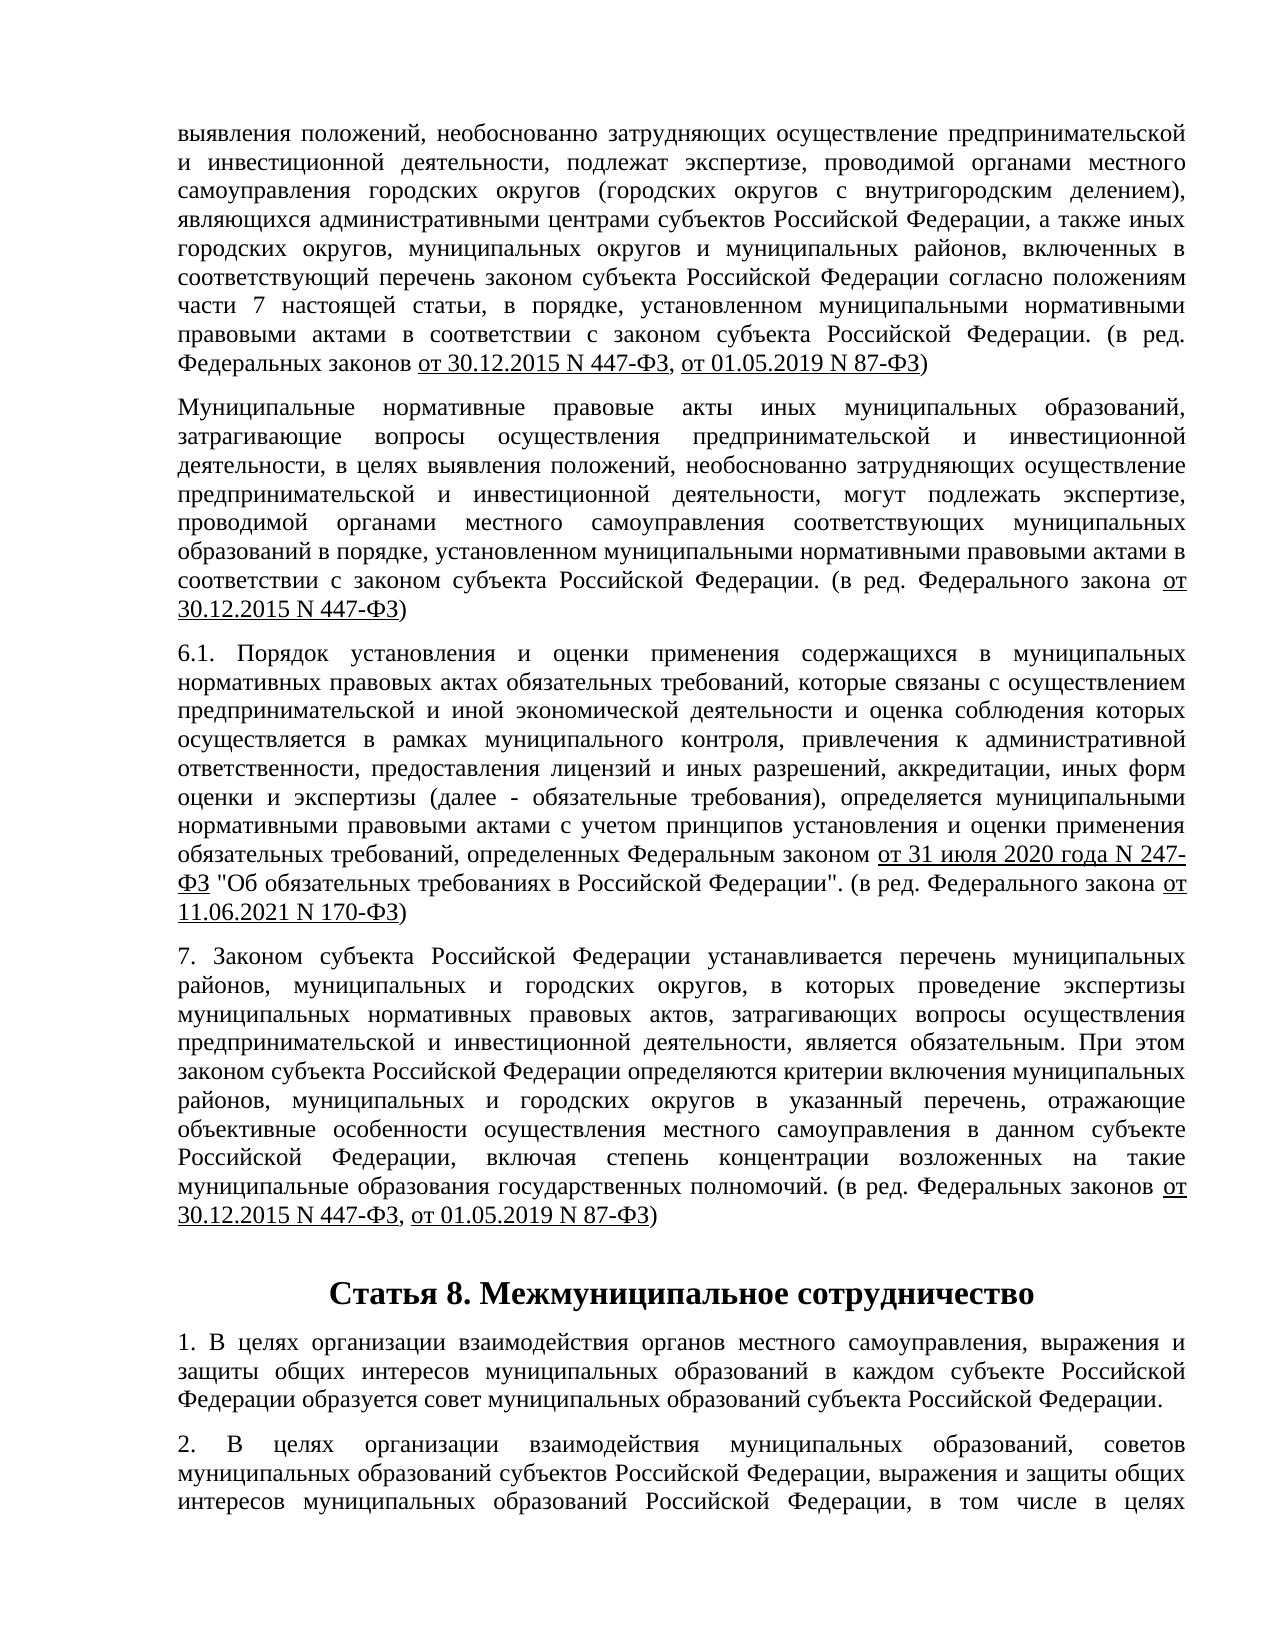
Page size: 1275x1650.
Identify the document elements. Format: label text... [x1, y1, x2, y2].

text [177, 118, 1186, 377]
text Муниципальные нормативные правовые акты иных муниципальных образований, затрагивающие вопросы осуществления предпринимательской и инвестиционной деятельности, в целях выявления положений, необоснованно затрудняющих осуществление предпринимательской и инвестиционной деятельности, могут подлежать экспертизе, проводимой органами местного самоуправления соответствующих муниципальных образований в порядке, установленном муниципальными нормативными правовыми актами в соответствии с законом субъекта Российской Федерации. (в ред. Федерального закона от 30.12.2015 N 447-ФЗ) [177, 392, 1186, 622]
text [177, 1429, 1186, 1515]
text 7. Законом субъекта Российской Федерации устанавливается перечень муниципальных районов, муниципальных и городских округов, в которых проведение экспертизы муниципальных нормативных правовых актов, затрагивающих вопросы осуществления предпринимательской и инвестиционной деятельности, является обязательным. При этом законом субъекта Российской Федерации определяются критерии включения муниципальных районов, муниципальных и городских округов в указанный перечень, отражающие объективные особенности осуществления местного самоуправления в данном субъекте Российской Федерации, включая степень концентрации возложенных на такие муниципальные образования государственных полномочий. (в ред. Федеральных законов от 30.12.2015 N 447-ФЗ, от 01.05.2019 N 87-ФЗ) [177, 941, 1186, 1229]
text Статья 8. Межмуниципальное сотрудничество [177, 1273, 1186, 1311]
text 6.1. Порядок установления и оценки применения содержащихся в муниципальных нормативных правовых актах обязательных требований, которые связаны с осуществлением предпринимательской и иной экономической деятельности и оценка соблюдения которых осуществляется в рамках муниципального контроля, привлечения к административной ответственности, предоставления лицензий и иных разрешений, аккредитации, иных форм оценки и экспертизы (далее - обязательные требования), определяется муниципальными нормативными правовыми актами с учетом принципов установления и оценки применения обязательных требований, определенных Федеральным законом от 31 июля 2020 года N 247-ФЗ "Об обязательных требованиях в Российской Федерации". (в ред. Федерального закона от 11.06.2021 N 170-ФЗ) [177, 638, 1186, 926]
text 1. В целях организации взаимодействия органов местного самоуправления, выражения и защиты общих интересов муниципальных образований в каждом субъекте Российской Федерации образуется совет муниципальных образований субъекта Российской Федерации. [177, 1327, 1186, 1413]
